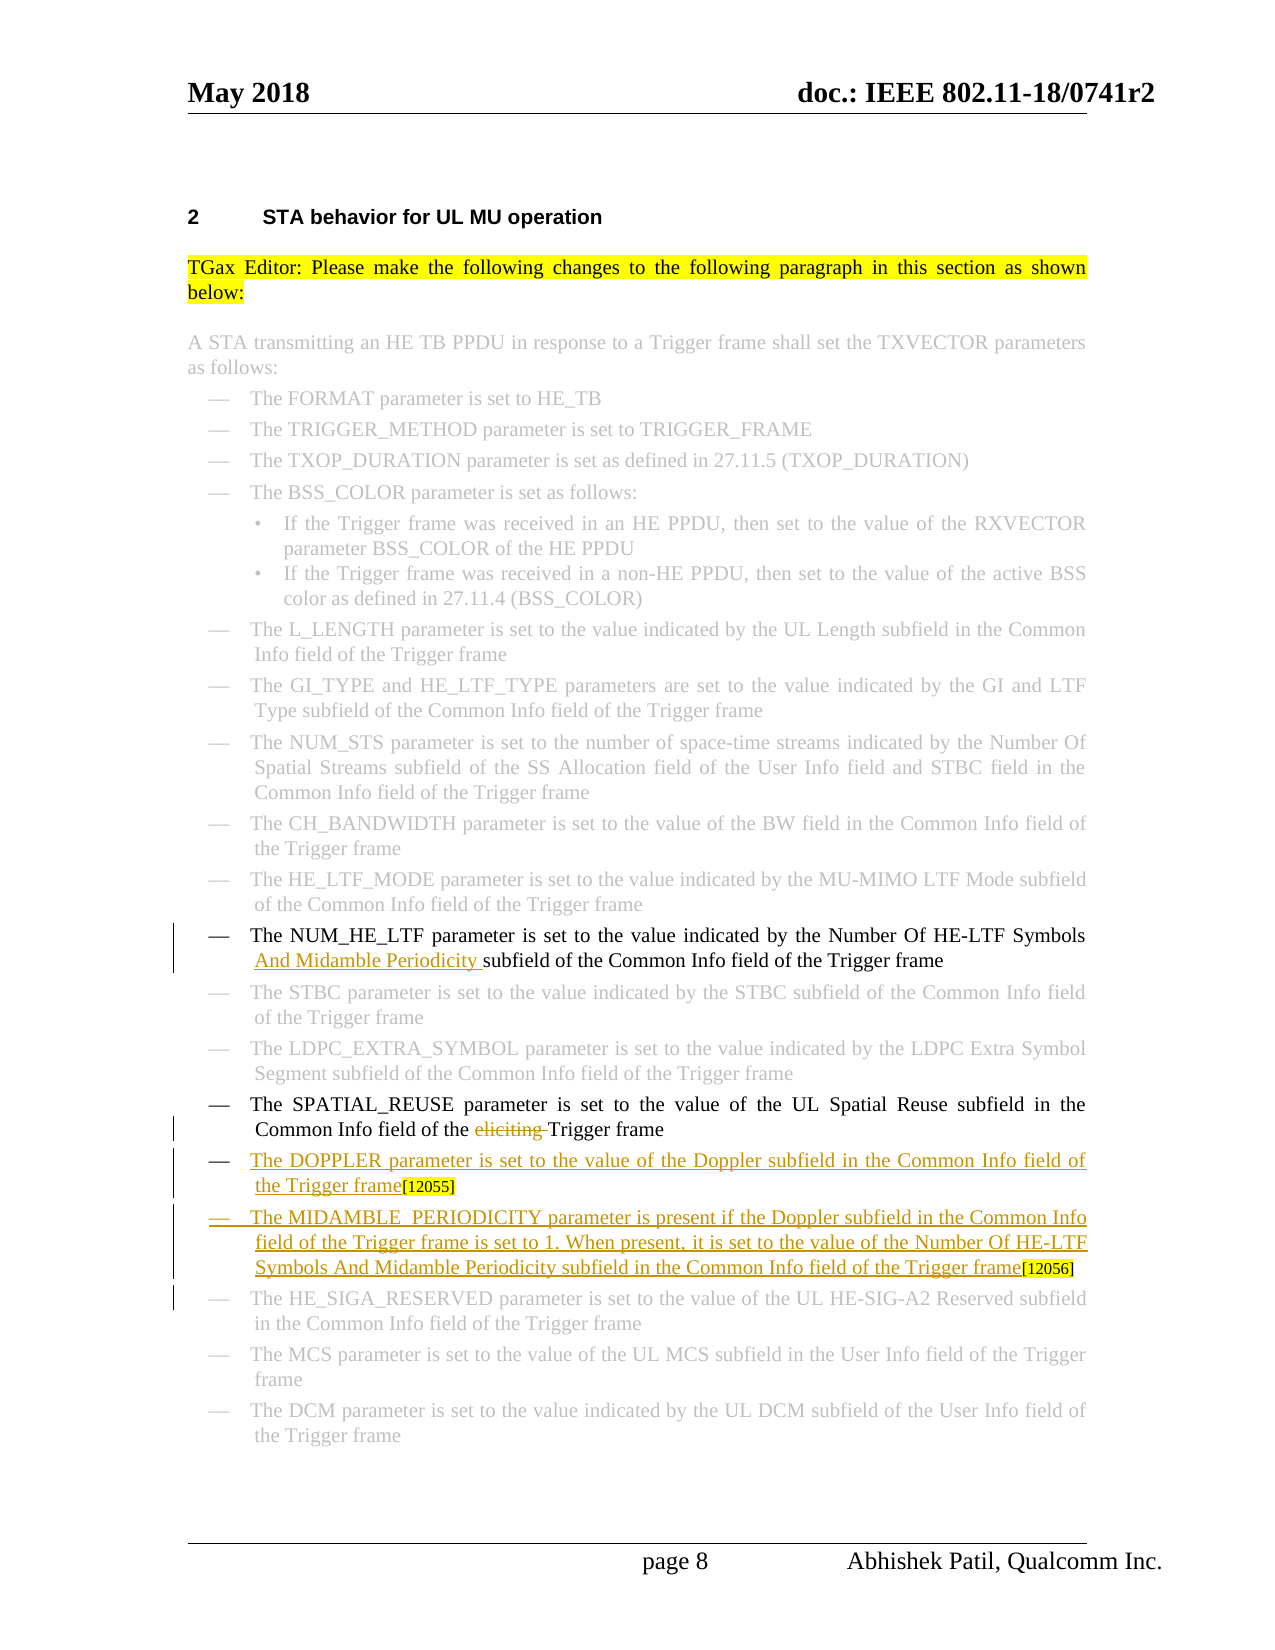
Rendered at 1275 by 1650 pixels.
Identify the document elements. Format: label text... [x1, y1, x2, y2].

text A STA transmitting an HE TB PPDU in response to a Trigger frame shall set the TXVECTOR parameters as follows: [187, 329, 1087, 379]
list [12055] [208, 1147, 1087, 1197]
list The FORMAT parameter is set to HE_TB [208, 385, 1087, 410]
list The HE_LTF_MODE parameter is set to the value indicated by the MU-MIMO LTF Mode subfield of the Common Info field of the Trigger frame [208, 866, 1087, 916]
list [12056] [208, 1204, 1087, 1225]
list The GI_TYPE and HE_LTF_TYPE parameters are set to the value indicated by the GI and LTF Type subfield of the Common Info field of the Trigger frame [208, 672, 1087, 722]
list The TXOP_DURATION parameter is set as defined in 27.11.5 (TXOP_DURATION) [208, 447, 1087, 472]
list The LDPC_EXTRA_SYMBOL parameter is set to the value indicated by the LDPC Extra Symbol Segment subfield of the Common Info field of the Trigger frame [208, 1035, 1087, 1085]
list [12056] [208, 1226, 1087, 1279]
list The NUM_HE_LTF parameter is set to the value indicated by the Number Of HE-LTF Symbols subfield of the Common Info field of the Trigger frame [208, 922, 1087, 972]
list The MCS parameter is set to the value of the UL MCS subfield in the User Info field of the Trigger frame [208, 1341, 1087, 1391]
list The SPATIAL_REUSE parameter is set to the value of the UL Spatial Reuse subfield in the Common Info field of the Trigger frame [208, 1091, 1087, 1141]
list The CH_BANDWIDTH parameter is set to the value of the BW field in the Common Info field of the Trigger frame [208, 810, 1087, 860]
list STA behavior for UL MU operation [187, 204, 1087, 229]
list The DCM parameter is set to the value indicated by the UL DCM subfield of the User Info field of the Trigger frame [208, 1397, 1087, 1447]
list If the Trigger frame was received in an HE PPDU, then set to the value of the RXVECTOR parameter BSS_COLOR of the HE PPDU [254, 510, 1087, 560]
list The BSS_COLOR parameter is set as follows: [208, 479, 1087, 504]
list If the Trigger frame was received in a non-HE PPDU, then set to the value of the active BSS color as defined in 27.11.4 (BSS_COLOR) [254, 560, 1087, 610]
text TGax Editor: Please make the following changes to the following paragraph in this section as shown below: [187, 264, 1087, 304]
list The HE_SIGA_RESERVED parameter is set to the value of the UL HE-SIG-A2 Reserved subfield in the Common Info field of the Trigger frame [208, 1285, 1087, 1335]
list The NUM_STS parameter is set to the number of space-time streams indicated by the Number Of Spatial Streams subfield of the SS Allocation field of the User Info field and STBC field in the Common Info field of the Trigger frame [208, 729, 1087, 804]
list The TRIGGER_METHOD parameter is set to TRIGGER_FRAME [208, 416, 1087, 441]
list The STBC parameter is set to the value indicated by the STBC subfield of the Common Info field of the Trigger frame [208, 979, 1087, 1029]
list The L_LENGTH parameter is set to the value indicated by the UL Length subfield in the Common Info field of the Trigger frame [208, 616, 1087, 666]
